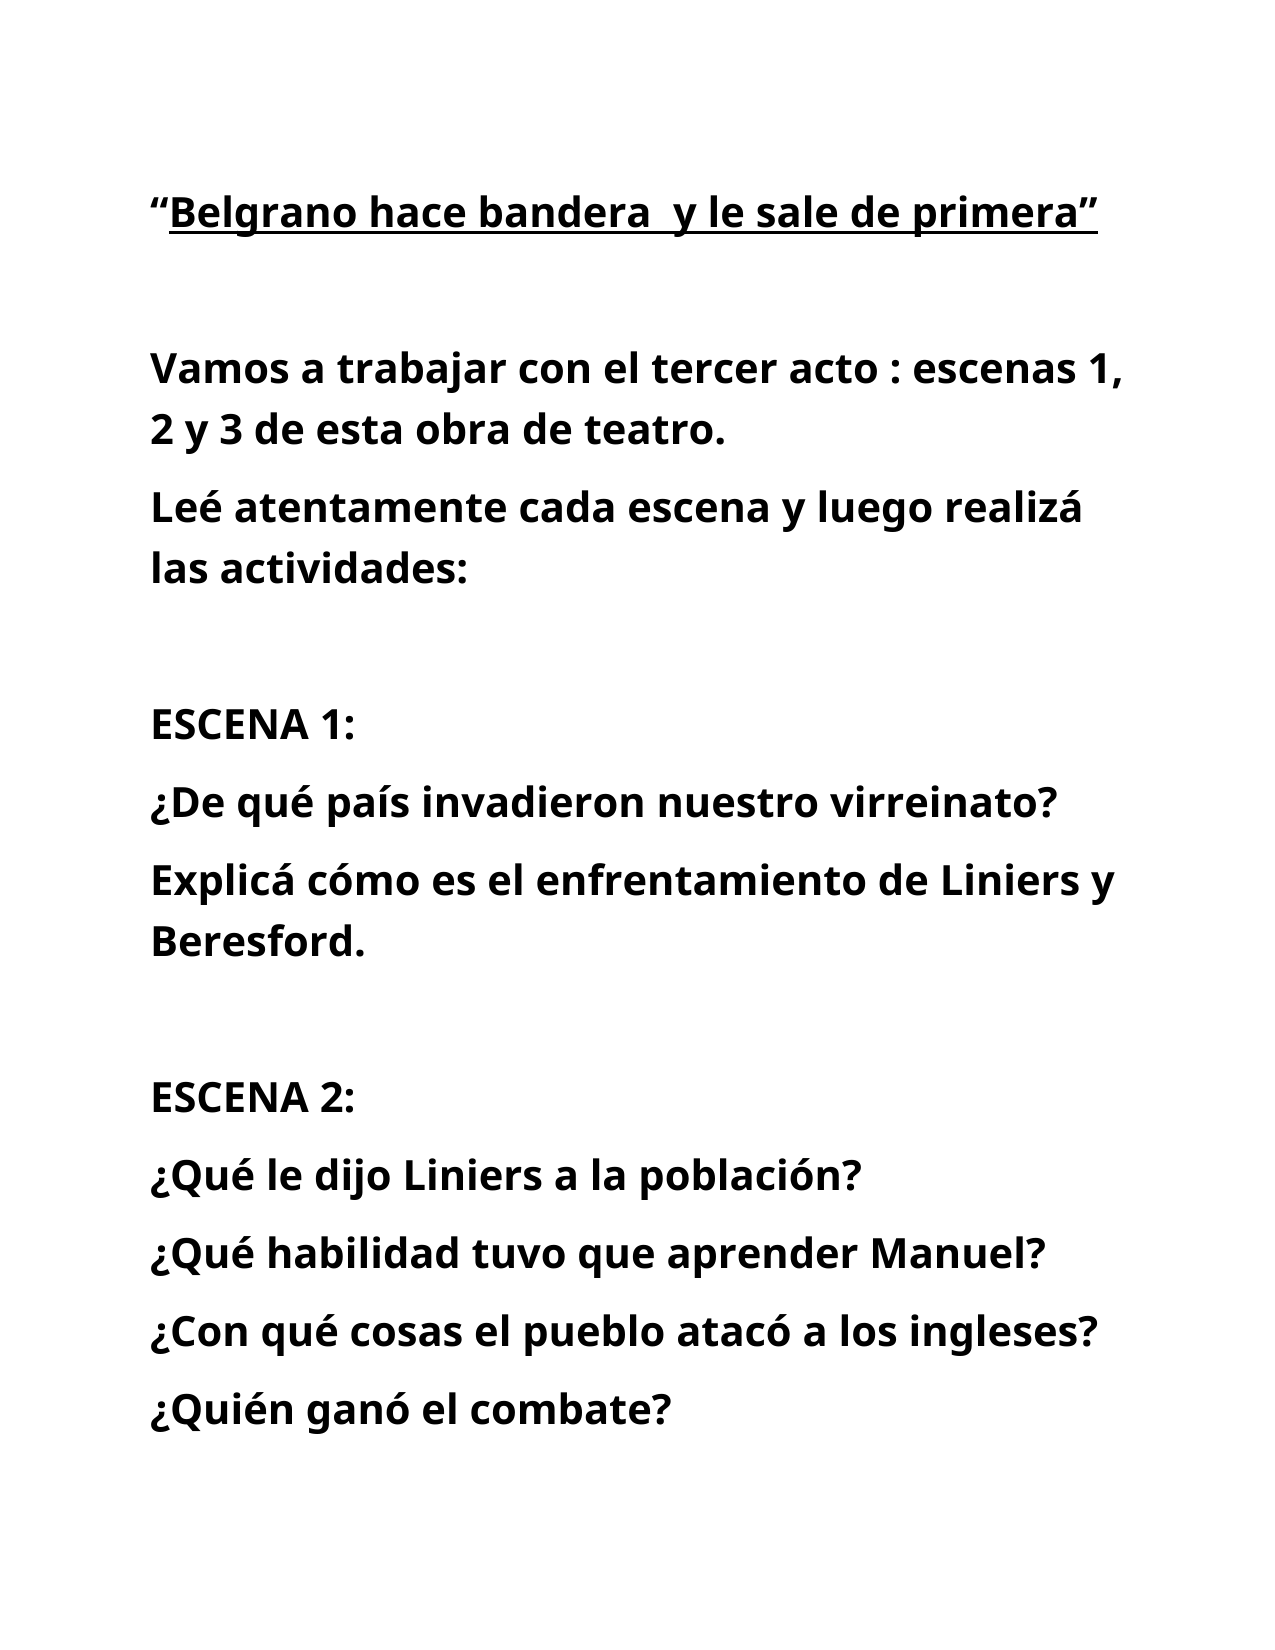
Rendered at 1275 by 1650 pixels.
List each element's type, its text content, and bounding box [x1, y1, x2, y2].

text ¿Qué le dijo Liniers a la población? [150, 1146, 1125, 1203]
text “Belgrano hace bandera y le sale de primera” [150, 183, 1125, 240]
text Leé atentamente cada escena y luego realizá las actividades: [150, 478, 1125, 596]
text ¿De qué país invadieron nuestro virreinato? [150, 773, 1125, 830]
text ESCENA 1: [150, 695, 1125, 752]
text ¿Con qué cosas el pueblo atacó a los ingleses? [150, 1302, 1125, 1358]
text Explicá cómo es el enfrentamiento de Liniers y Beresford. [150, 851, 1125, 969]
text ¿Qué habilidad tuvo que aprender Manuel? [150, 1224, 1125, 1281]
text Vamos a trabajar con el tercer acto : escenas 1, 2 y 3 de esta obra de teatro. [150, 339, 1125, 457]
text ¿Quién ganó el combate? [150, 1380, 1125, 1436]
text ESCENA 2: [150, 1068, 1125, 1125]
